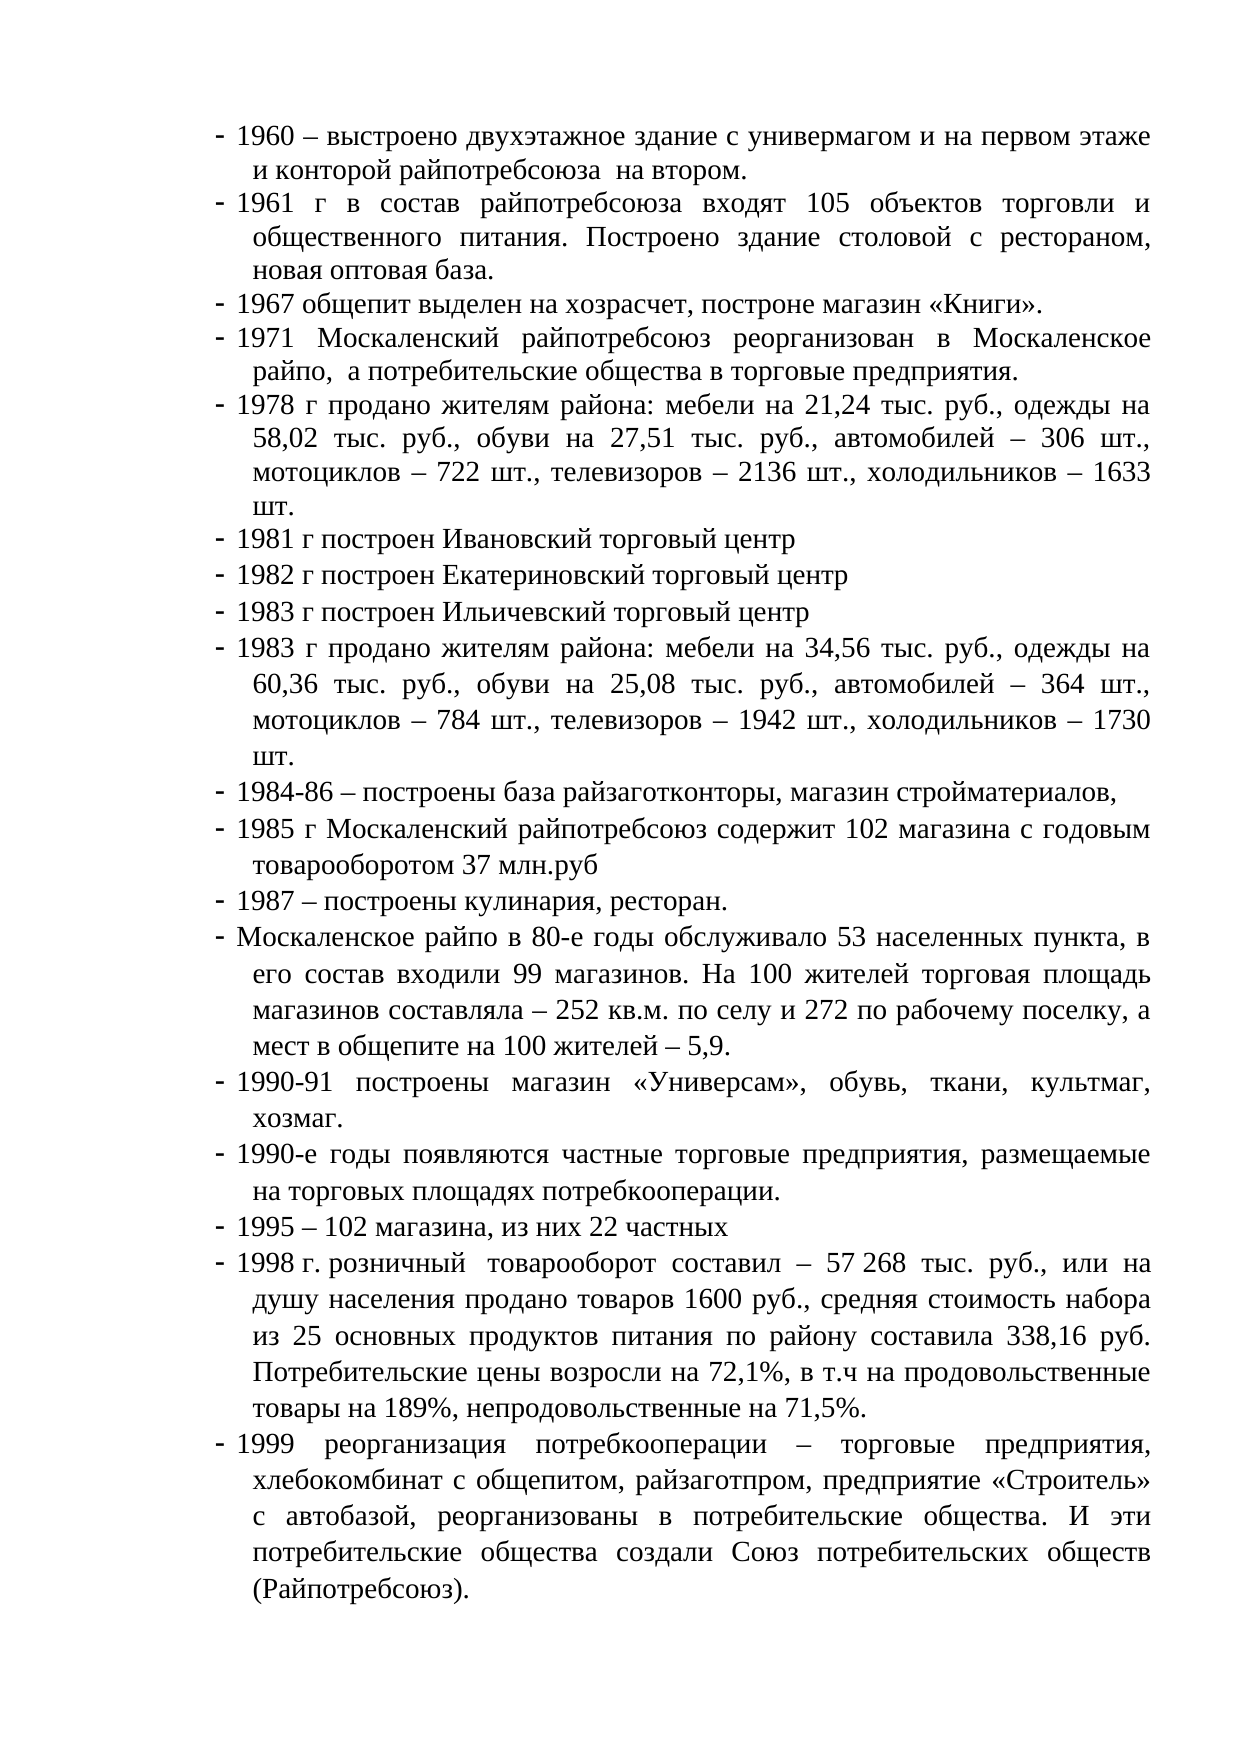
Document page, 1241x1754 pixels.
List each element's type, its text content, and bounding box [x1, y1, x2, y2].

list 1984-86 – построены база райзаготконторы, магазин стройматериалов, [215, 774, 1152, 808]
list 1990-е годы появляются частные торговые предприятия, размещаемые на торговых площадях потребкооперации. [215, 1137, 1152, 1206]
list 1981 г построен Ивановский торговый центр [215, 521, 1152, 555]
list 1960 – выстроено двухэтажное здание с универмагом и на первом этаже и конторой райпотребсоюза на втором. [215, 118, 1152, 185]
list 1983 г построен Ильичевский торговый центр [215, 594, 1152, 627]
list 1995 – 102 магазина, из них 22 частных [215, 1209, 1152, 1243]
list 1978 г продано жителям района: мебели на 21,24 тыс. руб., одежды на 58,02 тыс. руб., обуви на 27,51 тыс. руб., автомобилей – 306 шт., мотоциклов – 722 шт., телевизоров – 2136 шт., холодильников – 1633 шт. [215, 387, 1152, 521]
list 1971 Москаленский райпотребсоюз реорганизован в Москаленское райпо, а потребительские общества в торговые предприятия. [215, 320, 1152, 387]
list 1961 г в состав райпотребсоюза входят 105 объектов торговли и общественного питания. Построено здание столовой с рестораном, новая оптовая база. [215, 185, 1152, 286]
list 1987 – построены кулинария, ресторан. [215, 883, 1152, 917]
list 1990-91 построены магазин «Универсам», обувь, ткани, культмаг, хозмаг. [215, 1064, 1152, 1134]
list 1985 г Москаленский райпотребсоюз содержит 102 магазина с годовым товарооборотом 37 млн.руб [215, 811, 1152, 881]
list 1998 г. розничный товарооборот составил – 57 268 тыс. руб., или на душу населения продано товаров 1600 руб., средняя стоимость набора из 25 основных продуктов питания по району составила 338,16 руб. Потребительские цены возросли на 72,1%, в т.ч на продовольственные товары на 189%, непродовольственные на 71,5%. [215, 1245, 1152, 1423]
list 1999 реорганизация потребкооперации – торговые предприятия, хлебокомбинат с общепитом, райзаготпром, предприятие «Строитель» с автобазой, реорганизованы в потребительские общества. И эти потребительские общества создали Союз потребительских обществ (Райпотребсоюз). [215, 1426, 1152, 1604]
list Москаленское райпо в 80-е годы обслуживало 53 населенных пункта, в его состав входили 99 магазинов. На 100 жителей торговая площадь магазинов составляла – 252 кв.м. по селу и 272 по рабочему поселку, а мест в общепите на 100 жителей – 5,9. [215, 919, 1152, 1062]
list 1967 общепит выделен на хозрасчет, построне магазин «Книги». [215, 286, 1152, 320]
list 1982 г построен Екатериновский торговый центр [215, 557, 1152, 591]
list 1983 г продано жителям района: мебели на 34,56 тыс. руб., одежды на 60,36 тыс. руб., обуви на 25,08 тыс. руб., автомобилей – 364 шт., мотоциклов – 784 шт., телевизоров – 1942 шт., холодильников – 1730 шт. [215, 630, 1152, 772]
